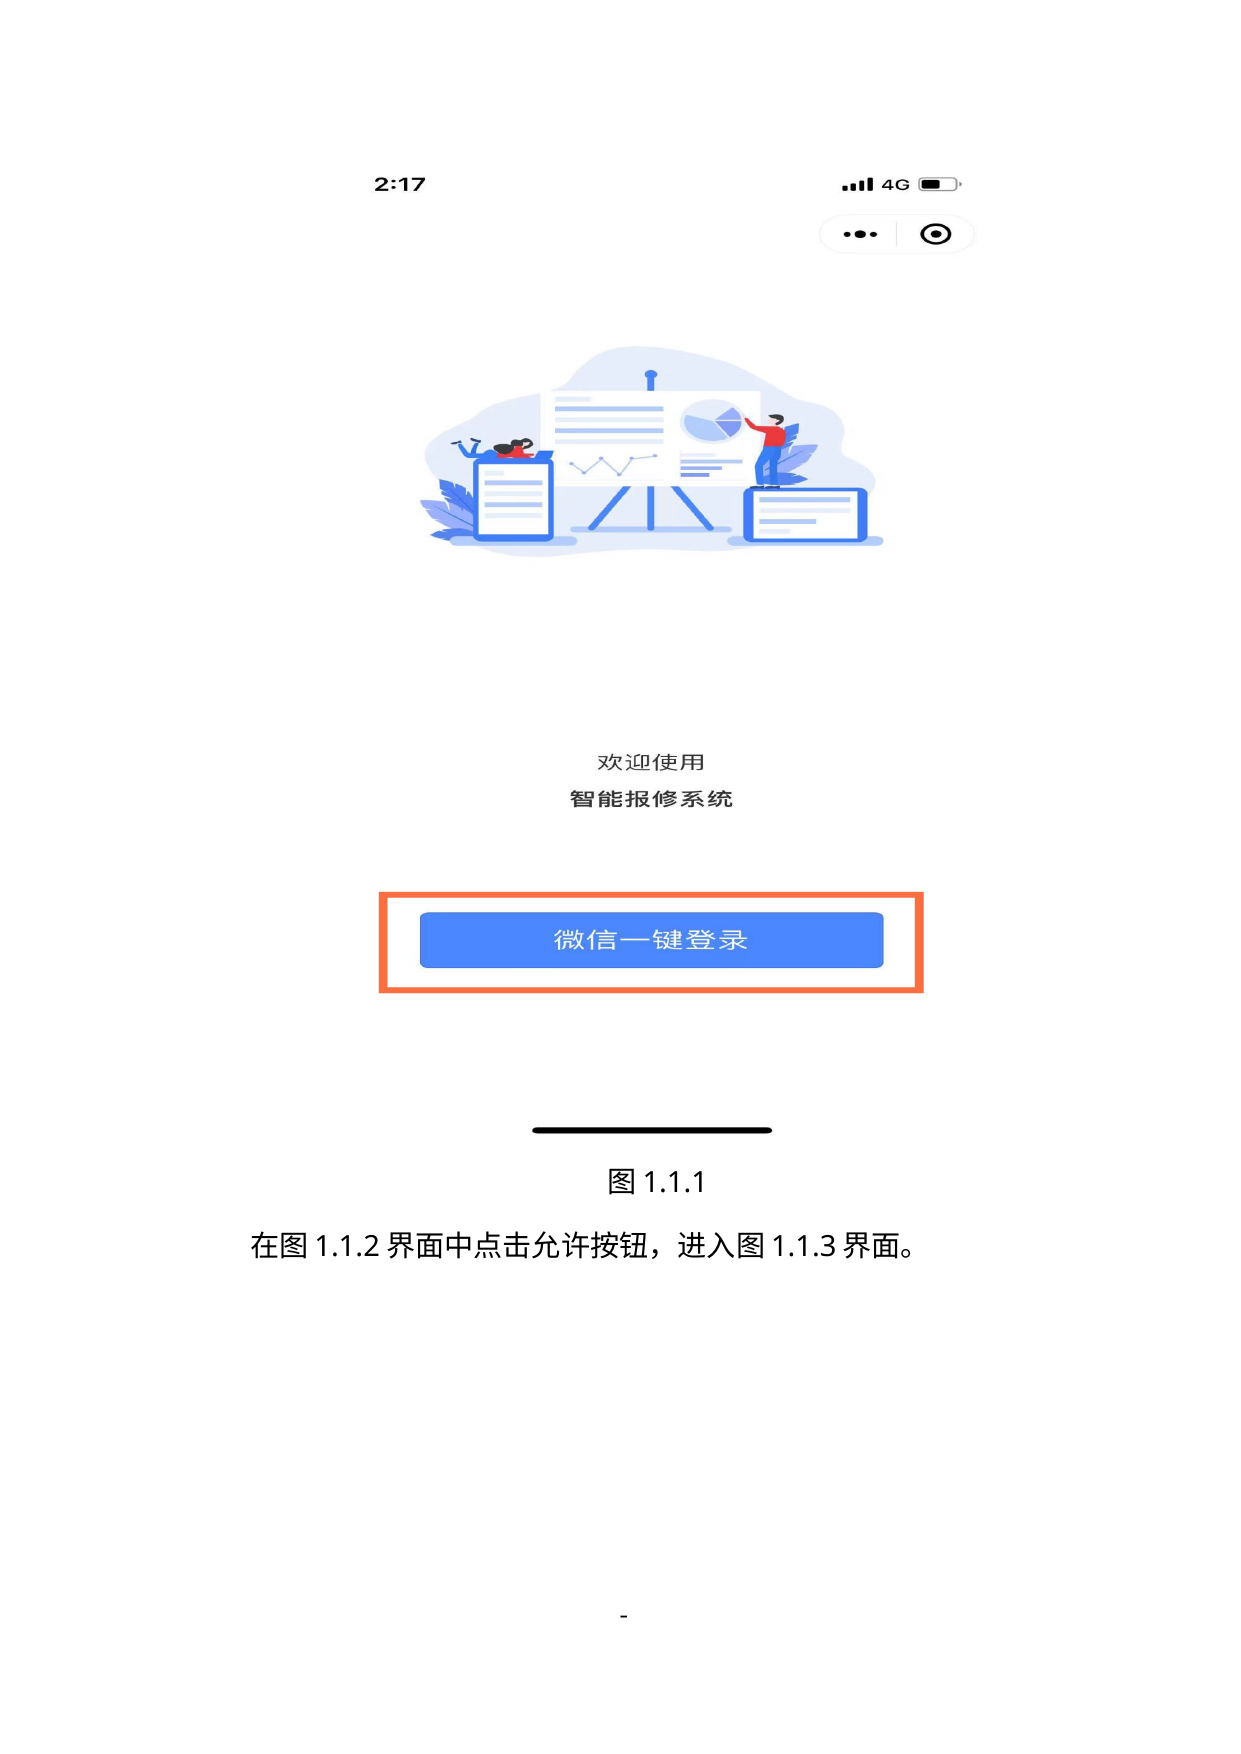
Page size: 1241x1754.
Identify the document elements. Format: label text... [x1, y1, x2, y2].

picture [316, 156, 987, 1143]
text 在图1.1.2界面中点击允许按钮，进入图1.1.3界面。 [175, 1222, 1053, 1265]
text 图1.1.1 [187, 1159, 1053, 1201]
